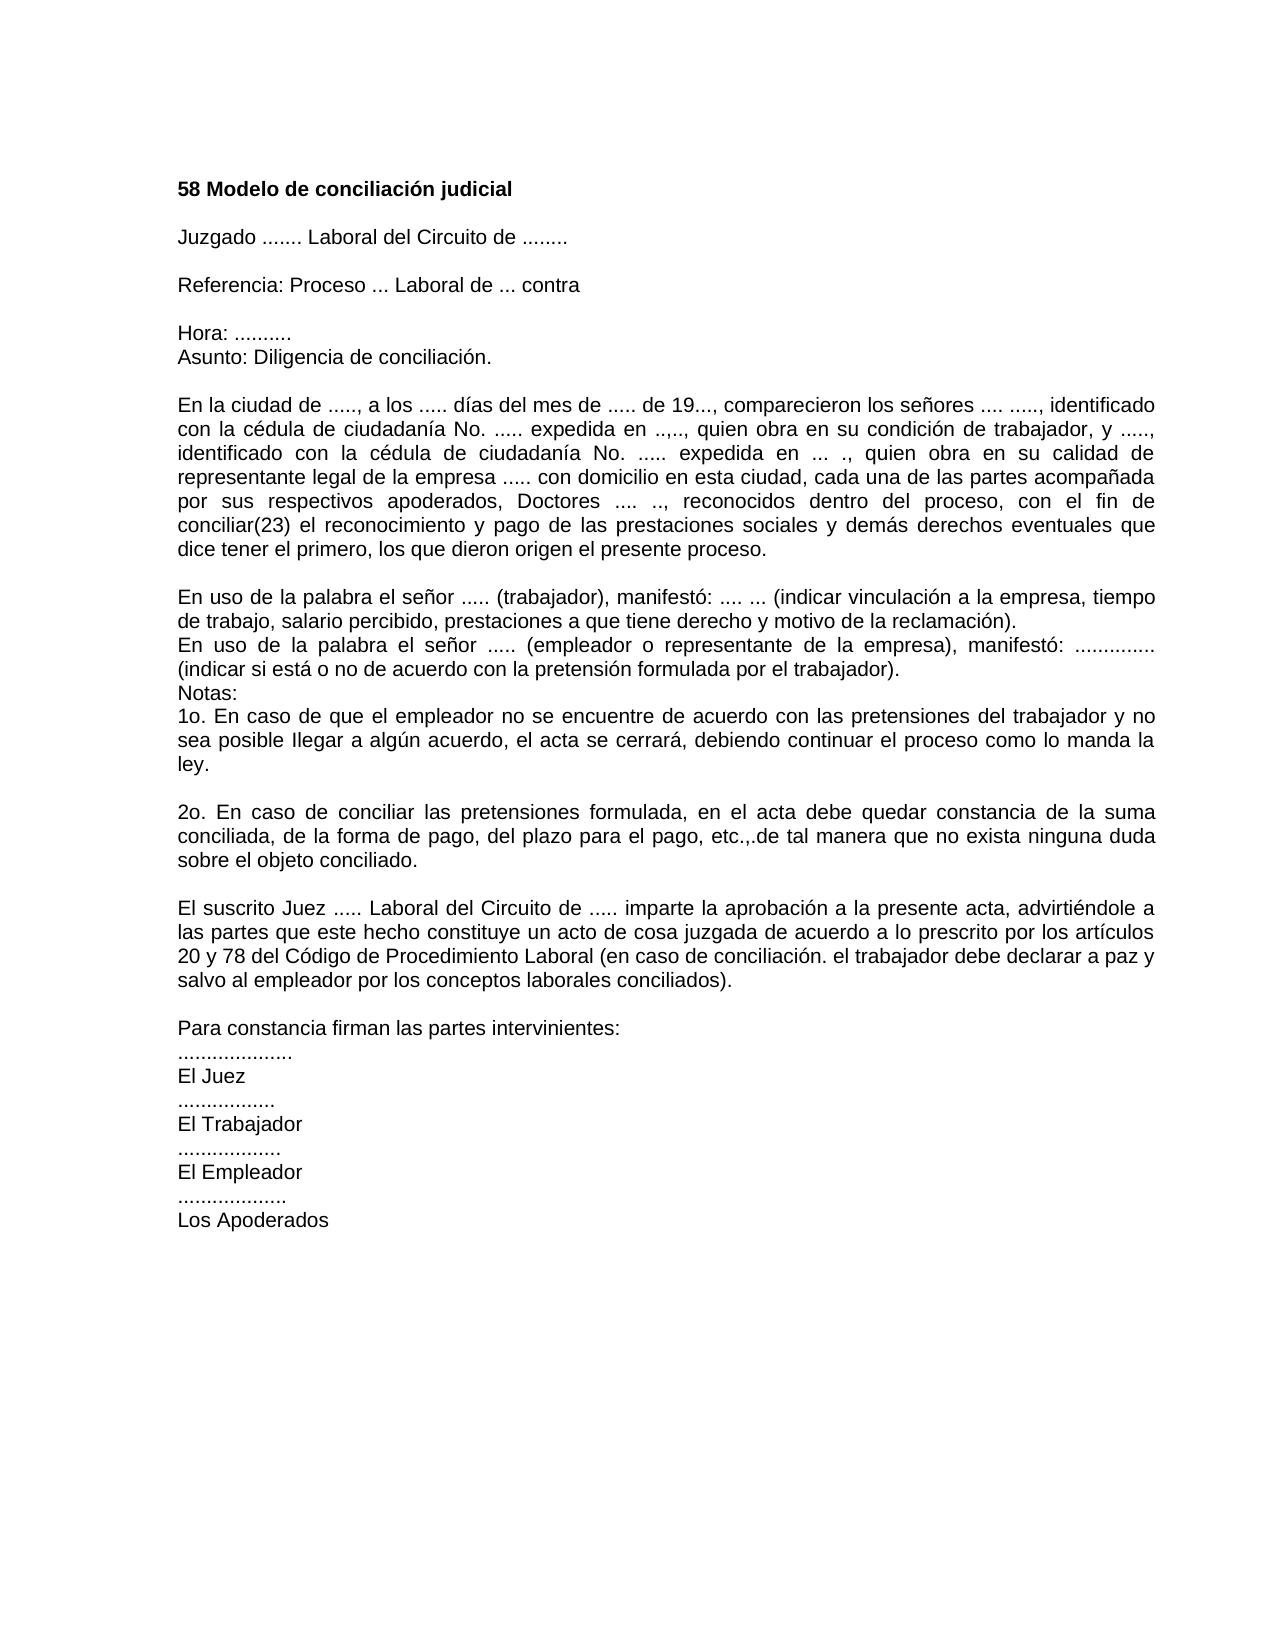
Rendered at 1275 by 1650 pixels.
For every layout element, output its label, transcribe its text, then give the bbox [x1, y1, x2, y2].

text Notas: [177, 680, 1157, 704]
text 2o. En caso de conciliar las pretensiones formulada, en el acta debe quedar constancia de la suma conciliada, de la forma de pago, del plazo para el pago, etc.,.de tal manera que no exista ninguna duda sobre el objeto conciliado. [177, 800, 1157, 872]
text Los Apoderados [177, 1207, 1157, 1231]
text ................... [177, 1183, 1157, 1207]
text .................. [177, 1136, 1157, 1159]
text Asunto: Diligencia de conciliación. [177, 345, 1157, 369]
text El Trabajador [177, 1112, 1157, 1136]
text .................... [177, 1040, 1157, 1064]
text Para constancia firman las partes intervinientes: [177, 1016, 1157, 1040]
text 58 Modelo de conciliación judicial [177, 177, 1157, 201]
text Referencia: Proceso ... Laboral de ... contra [177, 273, 1157, 297]
text 1o. En caso de que el empleador no se encuentre de acuerdo con las pretensiones del trabajador y no sea posible Ilegar a algún acuerdo, el acta se cerrará, debiendo continuar el proceso como lo manda la ley. [177, 704, 1157, 776]
text Hora: .......... [177, 321, 1157, 345]
text El Empleador [177, 1159, 1157, 1183]
text En uso de la palabra el señor ..... (empleador o representante de la empresa), manifestó: .............. (indicar si está o no de acuerdo con la pretensión formulada por el trabajador). [177, 632, 1157, 680]
text El Juez [177, 1064, 1157, 1088]
text ................. [177, 1088, 1157, 1112]
text En uso de la palabra el señor ..... (trabajador), manifestó: .... ... (indicar vinculación a la empresa, tiempo de trabajo, salario percibido, prestaciones a que tiene derecho y motivo de la reclamación). [177, 584, 1157, 632]
text En la ciudad de ....., a los ..... días del mes de ..... de 19..., comparecieron los señores .... ....., identificado con la cédula de ciudadanía No. ..... expedida en ..,.., quien obra en su condición de trabajador, y ....., identificado con la cédula de ciudadanía No. ..... expedida en ... ., quien obra en su calidad de representante legal de la empresa ..... con domicilio en esta ciudad, cada una de las partes acompañada por sus respectivos apoderados, Doctores .... .., reconocidos dentro del proceso, con el fin de conciliar(23) el reconocimiento y pago de las prestaciones sociales y demás derechos eventuales que dice tener el primero, los que dieron origen el presente proceso. [177, 393, 1157, 561]
text Juzgado ....... Laboral del Circuito de ........ [177, 225, 1157, 249]
text El suscrito Juez ..... Laboral del Circuito de ..... imparte la aprobación a la presente acta, advirtiéndole a las partes que este hecho constituye un acto de cosa juzgada de acuerdo a lo prescrito por los artículos 20 y 78 del Código de Procedimiento Laboral (en caso de conciliación. el trabajador debe declarar a paz y salvo al empleador por los conceptos laborales conciliados). [177, 896, 1157, 992]
